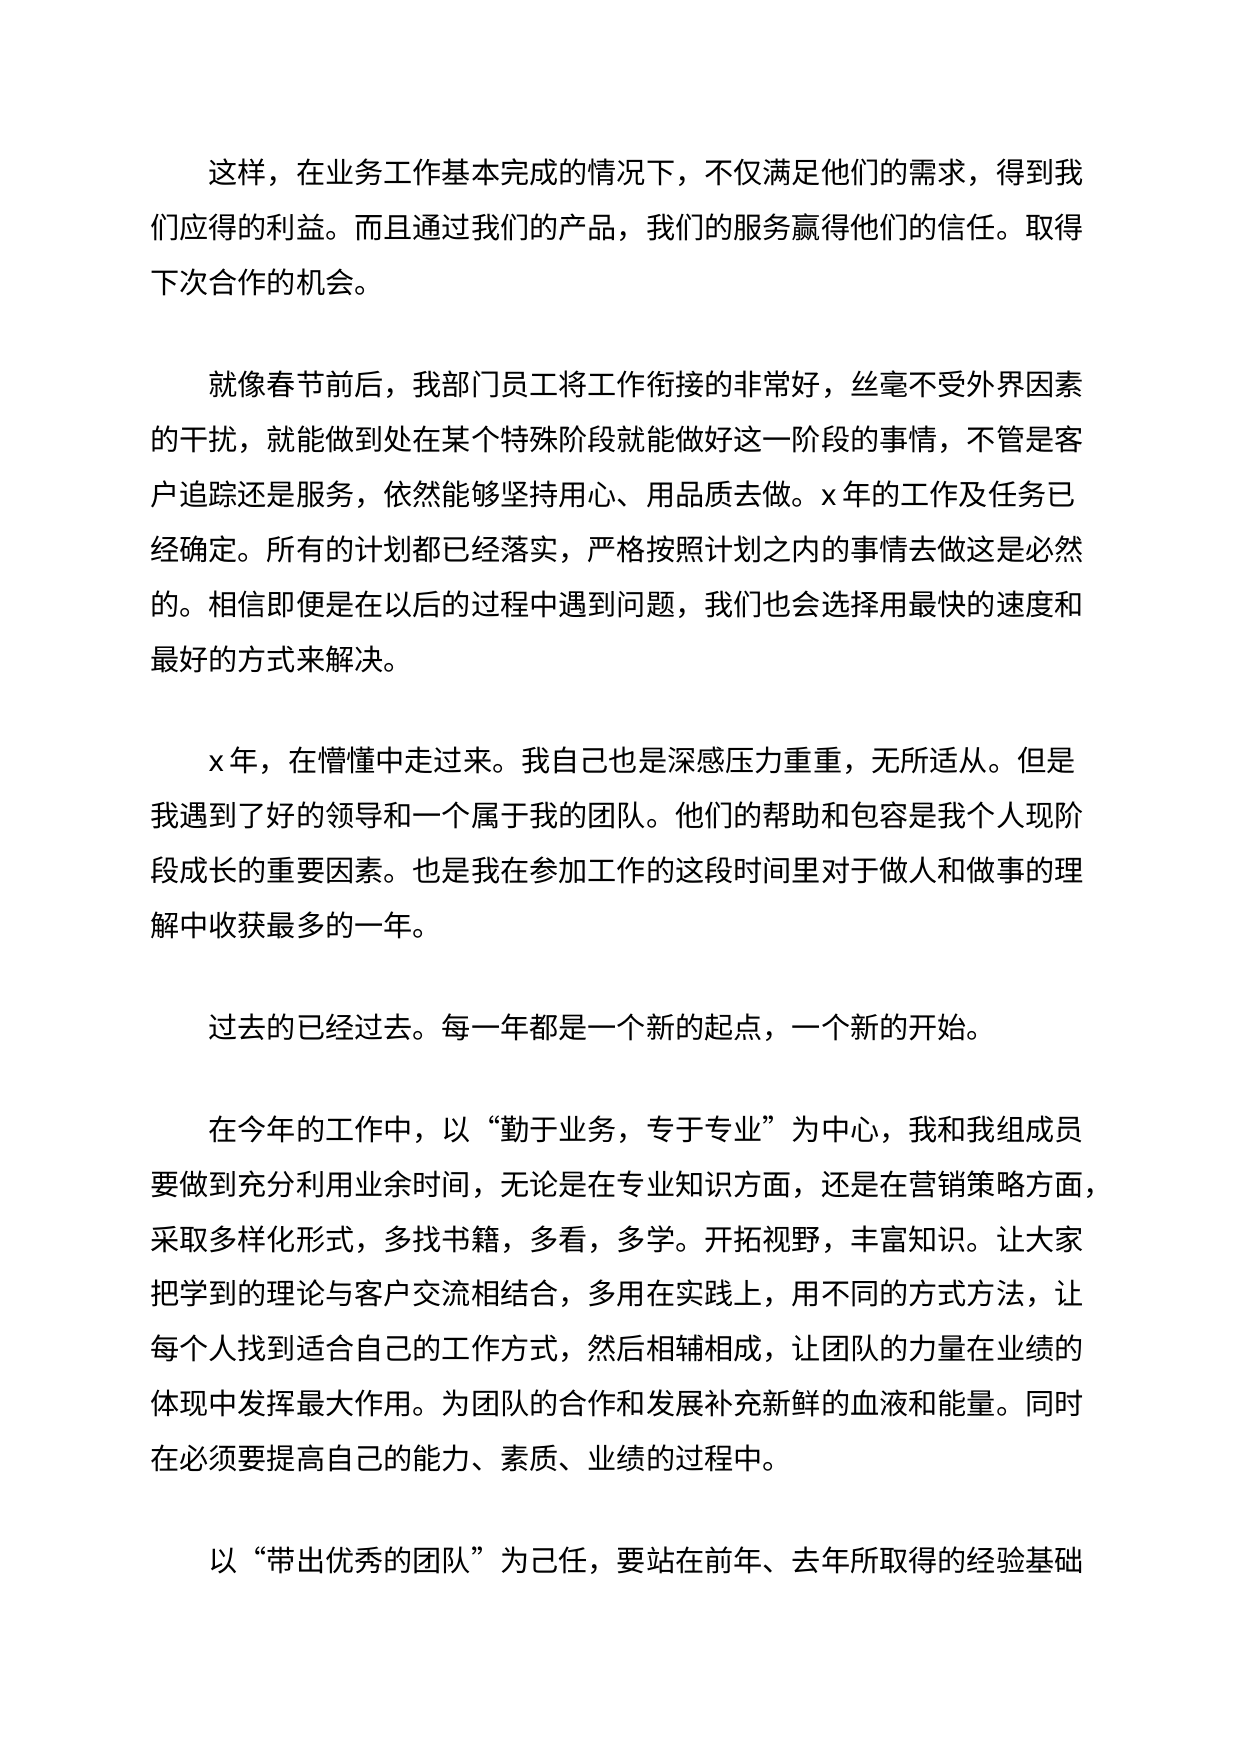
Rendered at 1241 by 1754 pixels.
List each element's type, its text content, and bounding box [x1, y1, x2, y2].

text 在今年的工作中，以“勤于业务，专于专业”为中心，我和我组成员要做到充分利用业余时间，无论是在专业知识方面，还是在营销策略方面，采取多样化形式，多找书籍，多看，多学。开拓视野，丰富知识。让大家把学到的理论与客户交流相结合，多用在实践上，用不同的方式方法，让每个人找到适合自己的工作方式，然后相辅相成，让团队的力量在业绩的体现中发挥最大作用。为团队的合作和发展补充新鲜的血液和能量。同时在必须要提高自己的能力、素质、业绩的过程中。 [150, 1106, 1090, 1478]
text 就像春节前后，我部门员工将工作衔接的非常好，丝毫不受外界因素的干扰，就能做到处在某个特殊阶段就能做好这一阶段的事情，不管是客户追踪还是服务，依然能够坚持用心、用品质去做。x年的工作及任务已经确定。所有的计划都已经落实，严格按照计划之内的事情去做这是必然的。相信即便是在以后的过程中遇到问题，我们也会选择用最快的速度和最好的方式来解决。 [150, 362, 1090, 678]
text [150, 1537, 1090, 1580]
text x年，在懵懂中走过来。我自己也是深感压力重重，无所适从。但是我遇到了好的领导和一个属于我的团队。他们的帮助和包容是我个人现阶段成长的重要因素。也是我在参加工作的这段时间里对于做人和做事的理解中收获最多的一年。 [150, 738, 1090, 945]
text 这样，在业务工作基本完成的情况下，不仅满足他们的需求，得到我们应得的利益。而且通过我们的产品，我们的服务赢得他们的信任。取得下次合作的机会。 [150, 150, 1090, 302]
text 过去的已经过去。每一年都是一个新的起点，一个新的开始。 [150, 1004, 1090, 1047]
